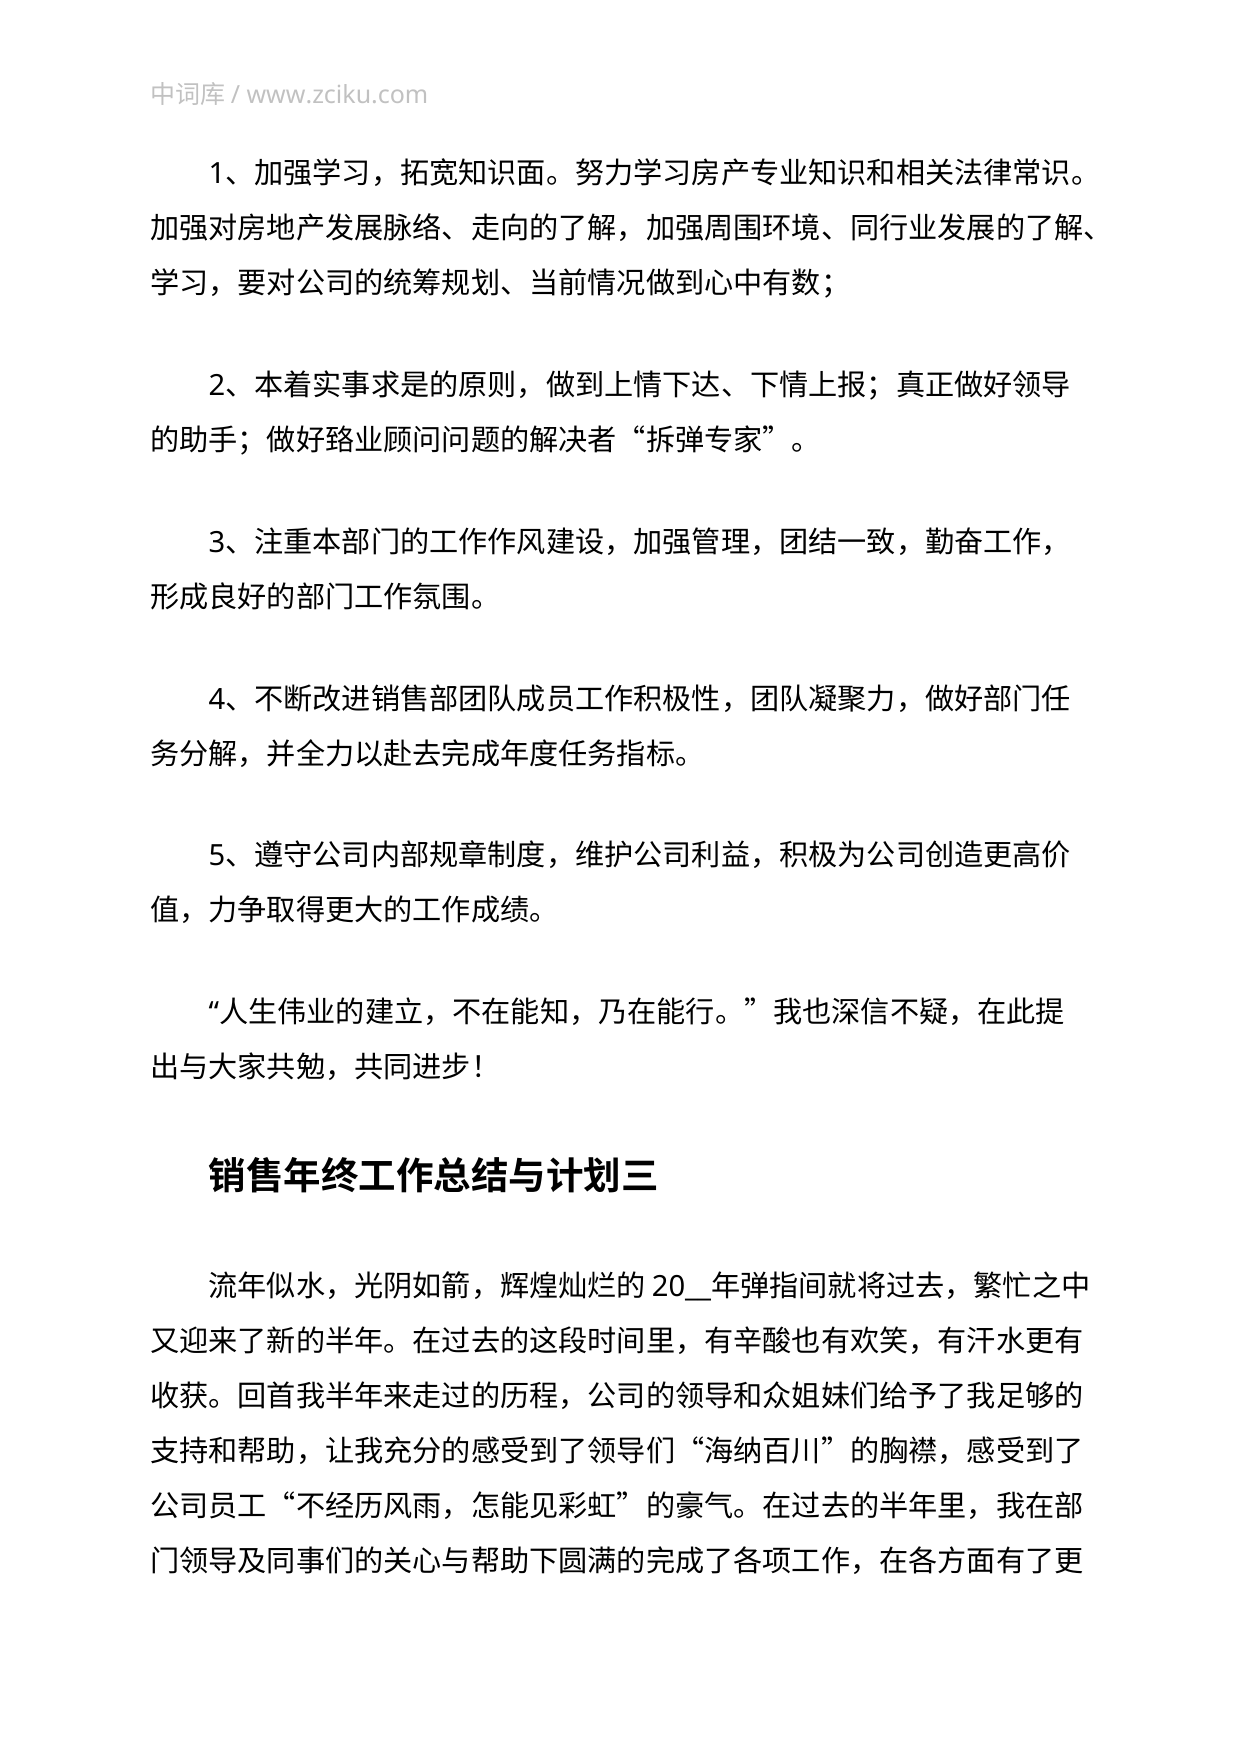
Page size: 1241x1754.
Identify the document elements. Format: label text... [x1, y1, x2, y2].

text “人生伟业的建立，不在能知，乃在能行。”我也深信不疑，在此提出与大家共勉，共同进步！ [150, 989, 1090, 1086]
text 2、本着实事求是的原则，做到上情下达、下情上报；真正做好领导的助手；做好臵业顾问问题的解决者“拆弹专家”。 [150, 362, 1090, 459]
text 销售年终工作总结与计划三 [150, 1146, 1090, 1200]
text 4、不断改进销售部团队成员工作积极性，团队凝聚力，做好部门任务分解，并全力以赴去完成年度任务指标。 [150, 675, 1090, 772]
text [150, 1263, 1090, 1580]
text 3、注重本部门的工作作风建设，加强管理，团结一致，勤奋工作，形成良好的部门工作氛围。 [150, 518, 1090, 616]
text 1、加强学习，拓宽知识面。努力学习房产专业知识和相关法律常识。加强对房地产发展脉络、走向的了解，加强周围环境、同行业发展的了解、学习，要对公司的统筹规划、当前情况做到心中有数； [150, 150, 1090, 302]
text 5、遵守公司内部规章制度，维护公司利益，积极为公司创造更高价值，力争取得更大的工作成绩。 [150, 832, 1090, 929]
